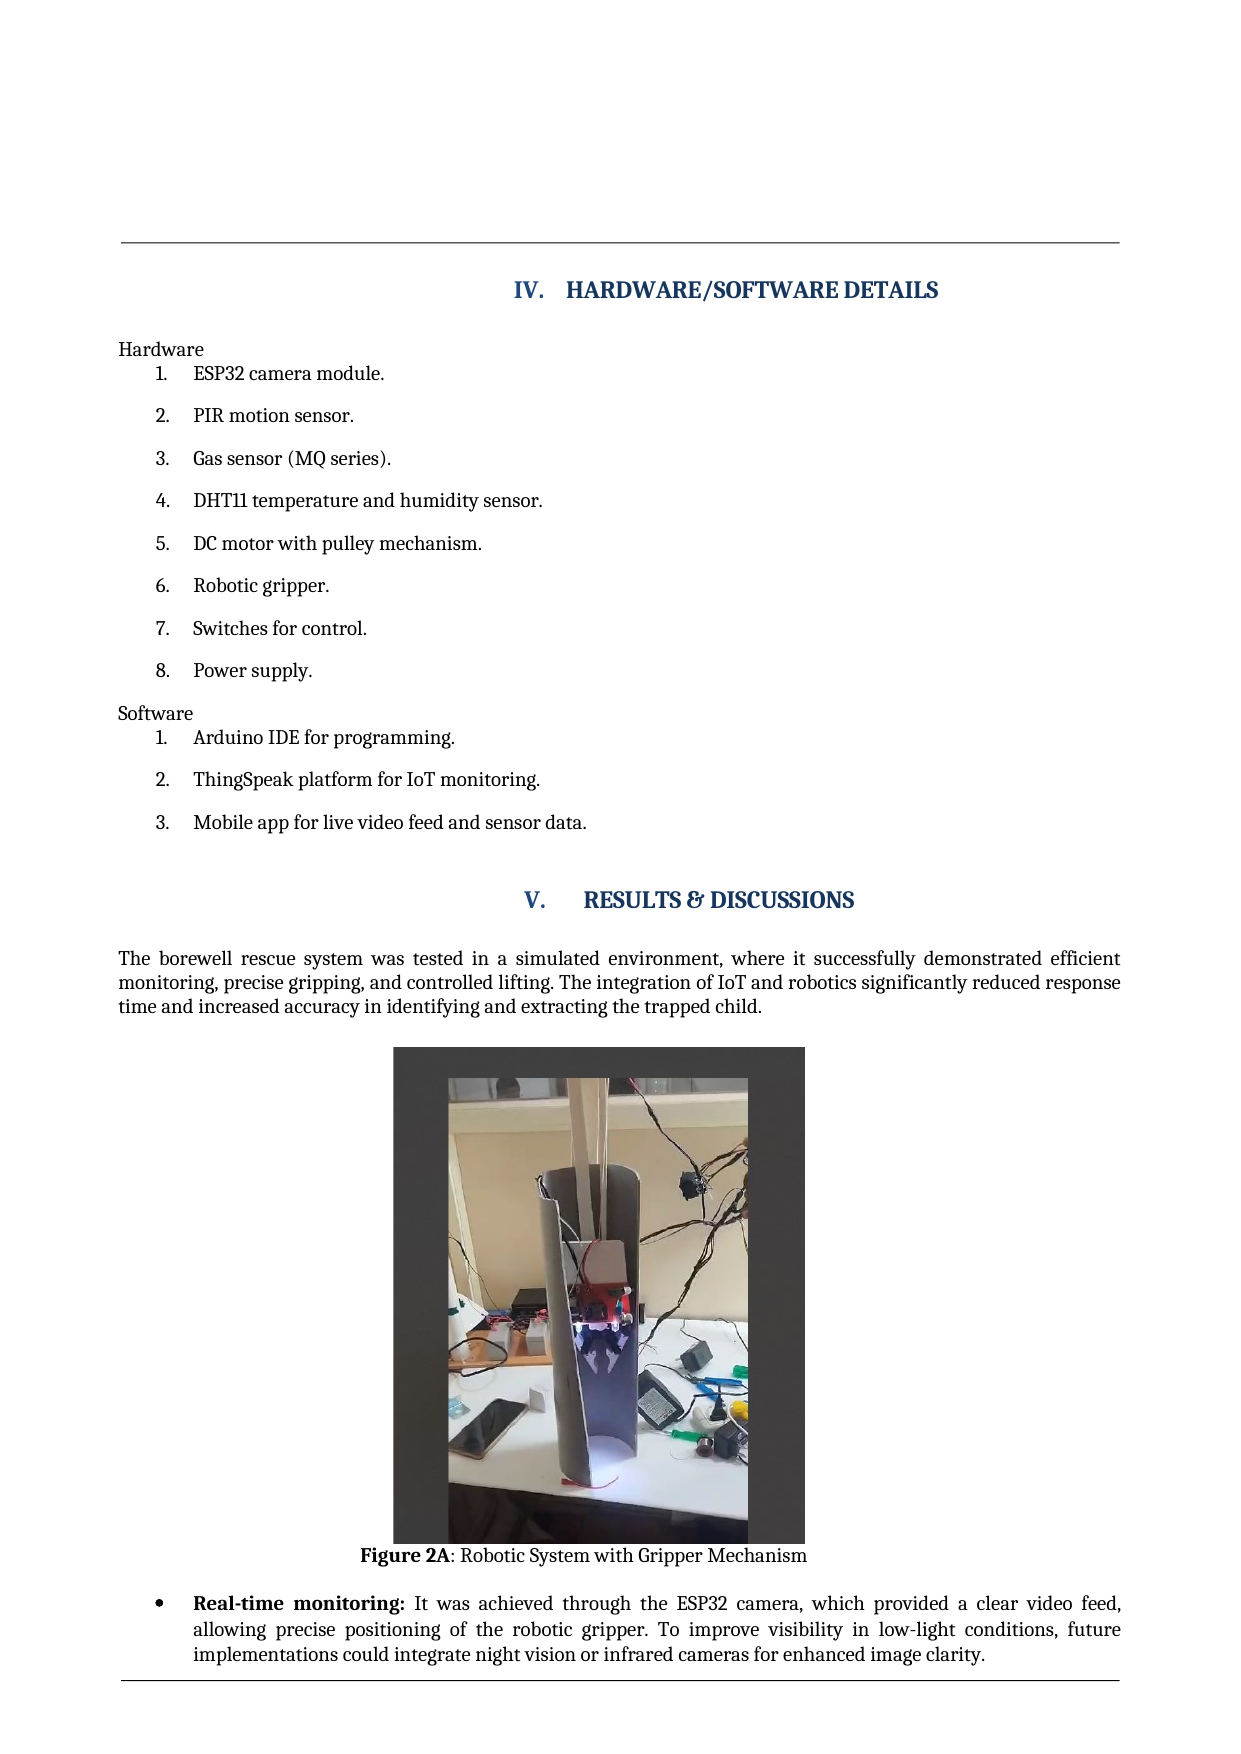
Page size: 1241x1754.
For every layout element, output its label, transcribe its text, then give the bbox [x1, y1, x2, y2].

picture [393, 1047, 805, 1544]
list Real-time monitoring: It was achieved through the ESP32 camera, which provided a clear video feed, allowing precise positioning of the robotic gripper. To improve visibility in low-light conditions, future implementations could integrate night vision or infrared cameras for enhanced image clarity. [156, 1591, 1122, 1667]
list Mobile app for live video feed and sensor data. [156, 810, 1122, 834]
list DC motor with pulley mechanism. [156, 531, 1122, 555]
list ESP32 camera module. [156, 361, 1122, 385]
list Power supply. [156, 659, 1122, 683]
list DHT11 temperature and humidity sensor. [156, 489, 1122, 513]
list Gas sensor (MQ series). [156, 446, 1122, 470]
text The borewell rescue system was tested in a simulated environment, where it successfully demonstrated efficient monitoring, precise gripping, and controlled lifting. The integration of IoT and robotics significantly reduced response time and increased accuracy in identifying and extracting the trapped child. [118, 947, 1122, 1019]
text Figure 2A: Robotic System with Gripper Mechanism [118, 1543, 1122, 1567]
list ThingSpeak platform for IoT monitoring. [156, 768, 1122, 792]
text Software [118, 701, 1122, 725]
subtitle HARDWARE/SOFTWARE DETAILS [514, 276, 1122, 305]
list Robotic gripper. [156, 574, 1122, 598]
list PIR motion sensor. [156, 404, 1122, 428]
list Arduino IDE for programming. [156, 725, 1122, 749]
text Hardware [118, 337, 1122, 361]
subtitle RESULTS & DISCUSSIONS [524, 886, 1122, 914]
list Switches for control. [156, 616, 1122, 640]
